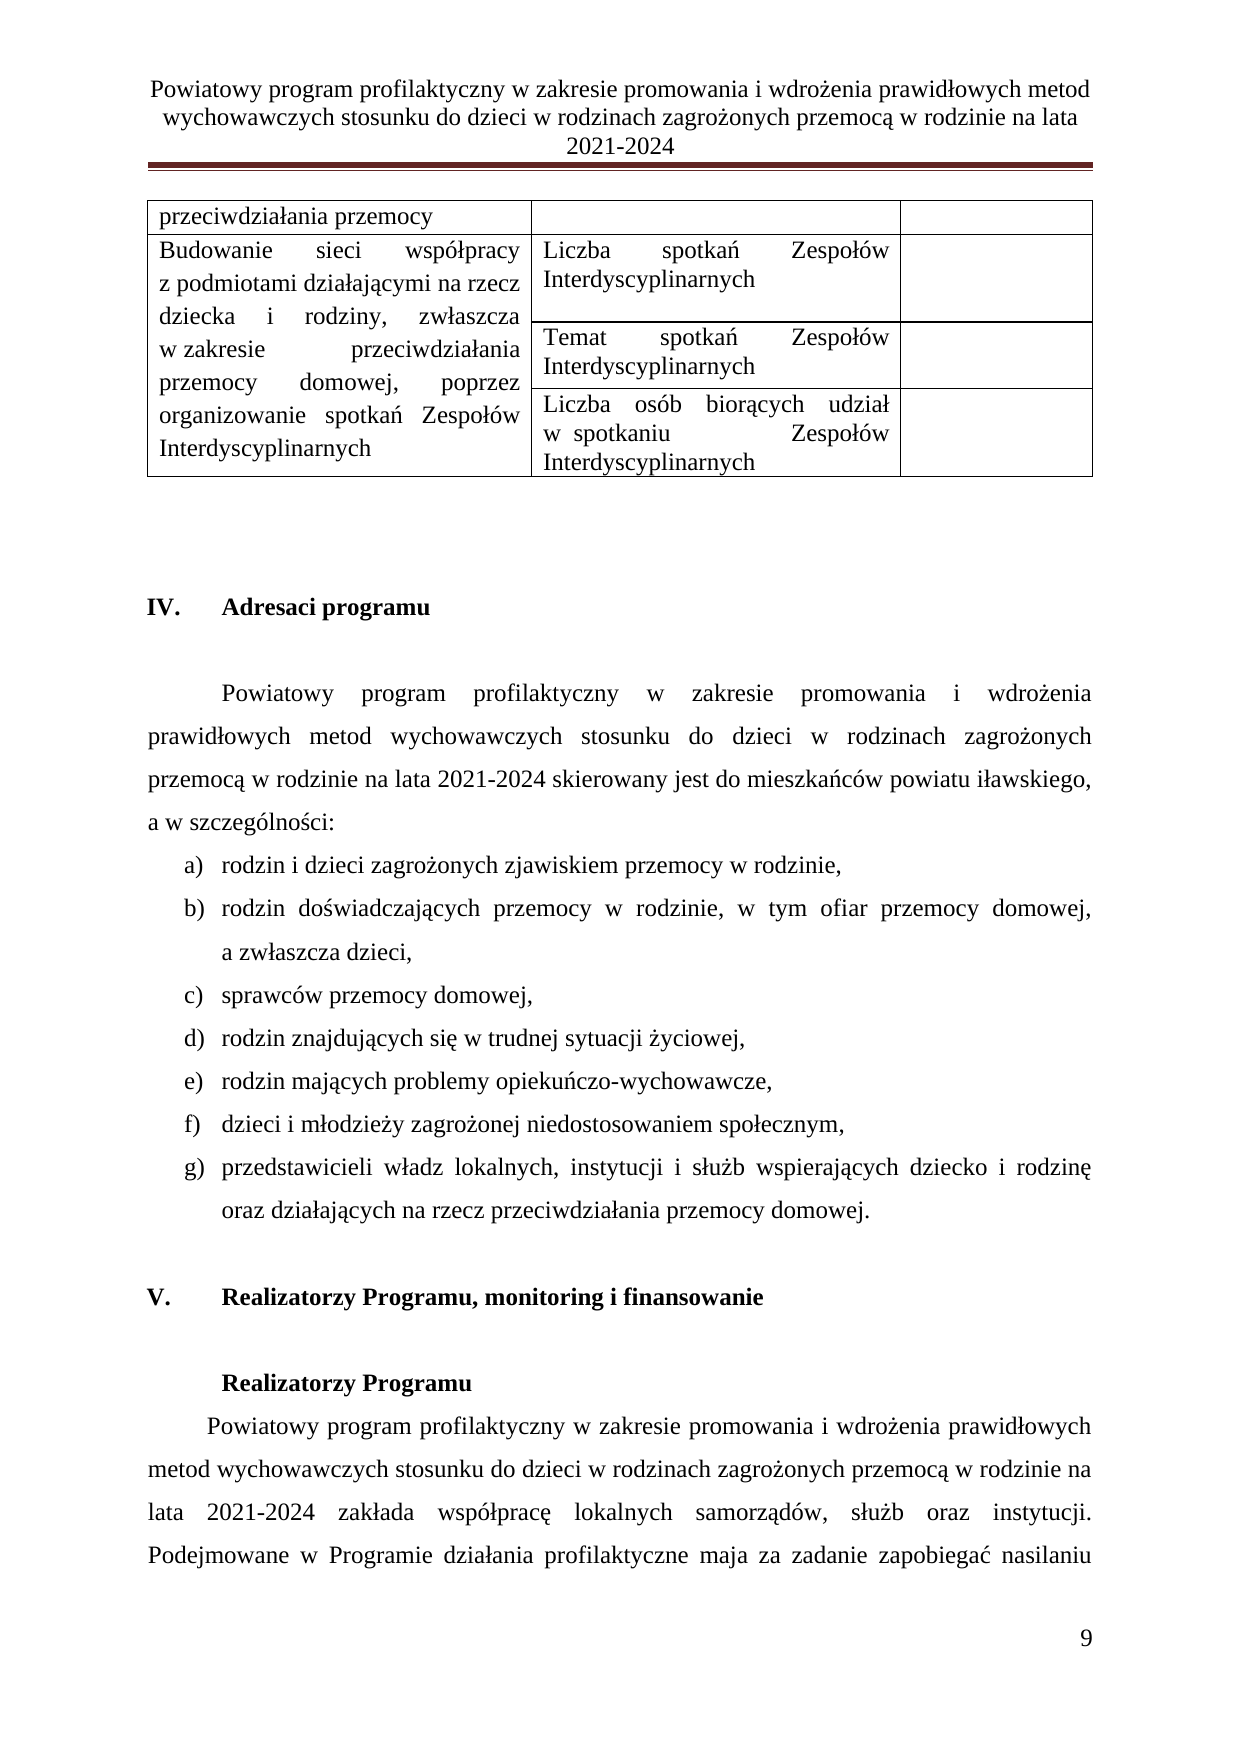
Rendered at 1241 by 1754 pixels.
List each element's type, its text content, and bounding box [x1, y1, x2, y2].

table_cell Budowanie sieci współpracy z podmiotami działającymi na rzecz dziecka i rodziny, zwłaszcza w zakresie przeciwdziałania przemocy domowej, poprzez organizowanie spotkań Zespołów Interdyscyplinarnych [148, 235, 531, 476]
table_cell [901, 201, 1092, 234]
list rodzin i dzieci zagrożonych zjawiskiem przemocy w rodzinie, [184, 850, 1093, 879]
table_cell [901, 235, 1092, 321]
table_cell [901, 389, 1092, 476]
table_cell Liczba spotkań Zespołów Interdyscyplinarnych [532, 235, 900, 321]
text Powiatowy program profilaktyczny w zakresie promowania i wdrożenia prawidłowych metod wychowawczych stosunku do dzieci w rodzinach zagrożonych przemocą w rodzinie na lata 2021-2024 skierowany jest do mieszkańców powiatu iławskiego, a w szczególności: [148, 678, 1093, 836]
list rodzin doświadczających przemocy w rodzinie, w tym ofiar przemocy domowej, a zwłaszcza dzieci, [184, 893, 1093, 965]
list rodzin znajdujących się w trudnej sytuacji życiowej, [184, 1023, 1093, 1052]
list Adresaci programu [146, 592, 1093, 620]
table_cell [901, 323, 1092, 388]
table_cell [532, 201, 900, 234]
list Realizatorzy Programu, monitoring i finansowanie [146, 1282, 1093, 1310]
list sprawców przemocy domowej, [184, 980, 1093, 1008]
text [148, 1411, 1093, 1569]
table_cell Temat spotkań Zespołów Interdyscyplinarnych [532, 323, 900, 388]
list przedstawicieli władz lokalnych, instytucji i służb wspierających dziecko i rodzinę oraz działających na rzecz przeciwdziałania przemocy domowej. [184, 1152, 1093, 1224]
table_cell Liczba osób biorących udział w spotkaniu Zespołów Interdyscyplinarnych [532, 389, 900, 476]
text Realizatorzy Programu [221, 1368, 1093, 1397]
list dzieci i młodzieży zagrożonej niedostosowaniem społecznym, [184, 1109, 1093, 1138]
list rodzin mających problemy opiekuńczo-wychowawcze, [184, 1066, 1093, 1095]
